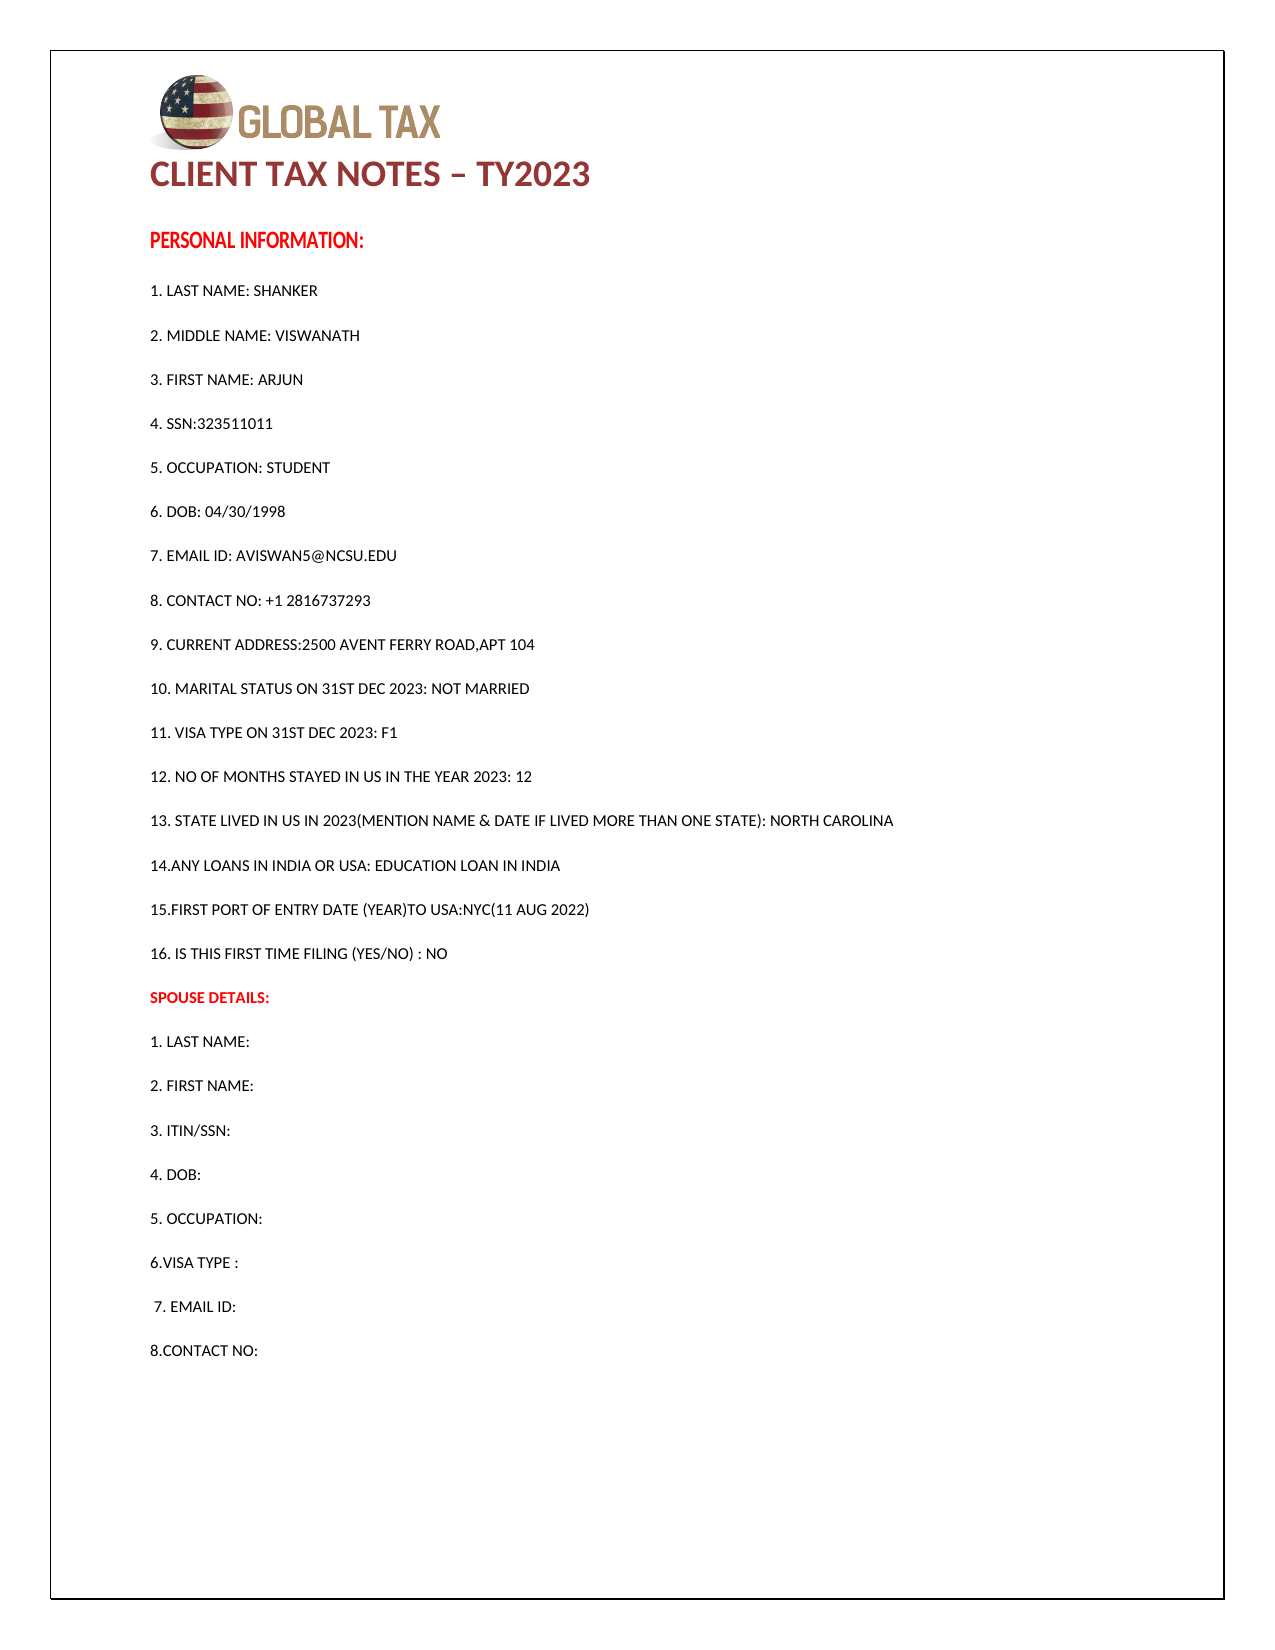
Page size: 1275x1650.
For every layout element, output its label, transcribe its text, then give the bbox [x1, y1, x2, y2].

text PERSONAL INFORMATION: [150, 223, 1130, 255]
text 8.CONTACT NO: [150, 1341, 1124, 1361]
text 4. DOB: [150, 1164, 1124, 1184]
text 1. LAST NAME: SHANKER [150, 281, 1124, 301]
text 8. CONTACT NO: +1 2816737293 [150, 590, 1124, 610]
text 11. VISA TYPE ON 31ST DEC 2023: F1 [150, 722, 1124, 743]
picture [150, 75, 440, 150]
text 1. LAST NAME: [150, 1032, 1124, 1052]
text 6. DOB: 04/30/1998 [150, 502, 1124, 522]
text 9. CURRENT ADDRESS:2500 AVENT FERRY ROAD,APT 104 [150, 634, 1124, 654]
text 15.FIRST PORT OF ENTRY DATE (YEAR)TO USA:NYC(11 AUG 2022) [150, 899, 1124, 919]
text CLIENT TAX NOTES – TY2023 [150, 150, 1124, 196]
text SPOUSE DETAILS: [150, 987, 1124, 1008]
text 16. IS THIS FIRST TIME FILING (YES/NO) : NO [150, 943, 1124, 963]
text 2. MIDDLE NAME: VISWANATH [150, 325, 1124, 345]
text 5. OCCUPATION: STUDENT [150, 457, 1124, 478]
text 14.ANY LOANS IN INDIA OR USA: EDUCATION LOAN IN INDIA [150, 855, 1124, 875]
text 12. NO OF MONTHS STAYED IN US IN THE YEAR 2023: 12 [150, 767, 1124, 787]
text 3. FIRST NAME: ARJUN [150, 369, 1124, 389]
text 4. SSN:323511011 [150, 413, 1124, 433]
text 3. ITIN/SSN: [150, 1120, 1124, 1140]
text 7. EMAIL ID: [150, 1297, 1124, 1317]
text 7. EMAIL ID: AVISWAN5@NCSU.EDU [150, 546, 1124, 566]
text 10. MARITAL STATUS ON 31ST DEC 2023: NOT MARRIED [150, 678, 1124, 698]
text 5. OCCUPATION: [150, 1208, 1124, 1228]
text 13. STATE LIVED IN US IN 2023(MENTION NAME & DATE IF LIVED MORE THAN ONE STATE): NORTH CAROLINA [150, 811, 1124, 831]
text 2. FIRST NAME: [150, 1076, 1124, 1096]
text 6.VISA TYPE : [150, 1252, 1124, 1273]
